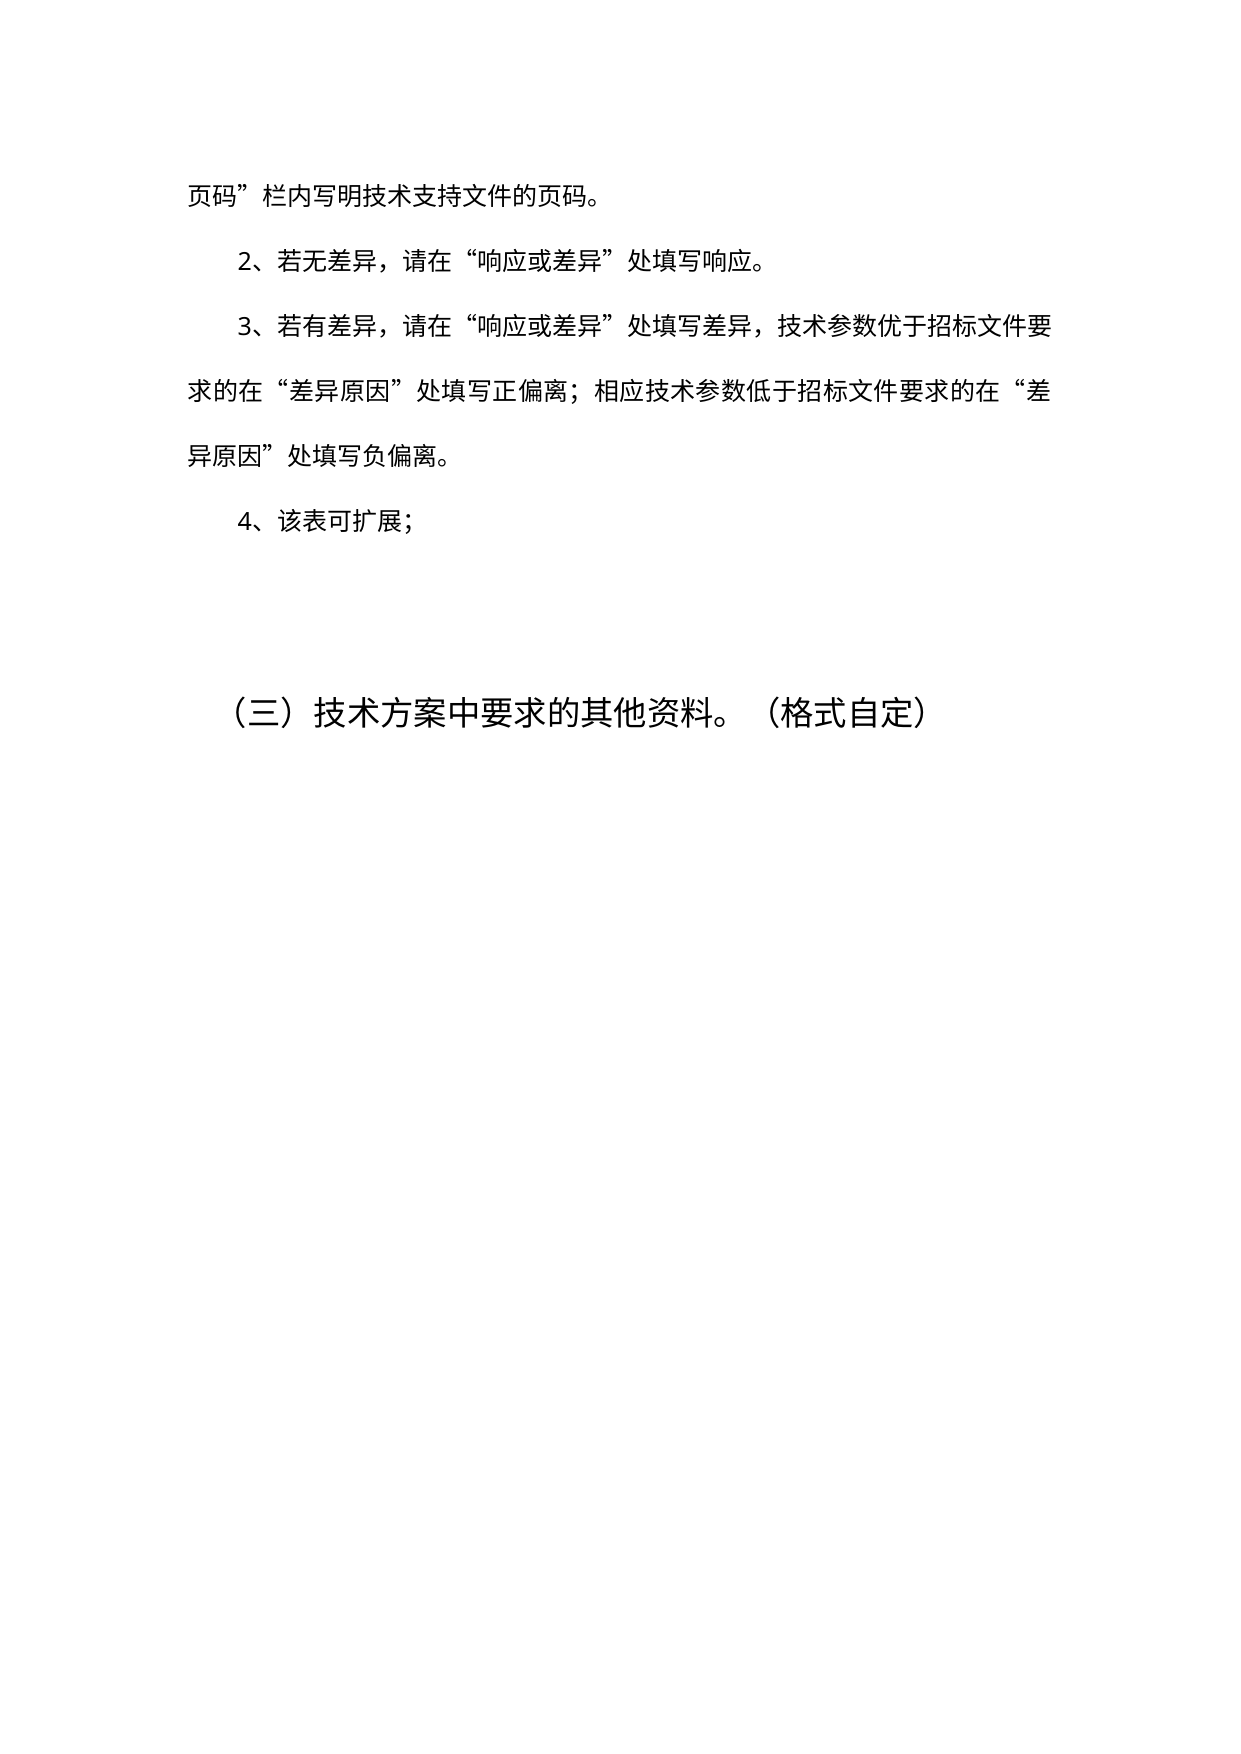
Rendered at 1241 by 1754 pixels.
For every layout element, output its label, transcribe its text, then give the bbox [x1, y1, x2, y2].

text 4、该表可扩展； [187, 487, 1053, 552]
text 3、若有差异，请在“响应或差异”处填写差异，技术参数优于招标文件要求的在“差异原因”处填写正偏离；相应技术参数低于招标文件要求的在“差异原因”处填写负偏离。 [187, 292, 1053, 487]
text （三）技术方案中要求的其他资料。（格式自定） [187, 682, 1053, 736]
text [187, 162, 1053, 227]
text 2、若无差异，请在“响应或差异”处填写响应。 [187, 227, 1053, 292]
